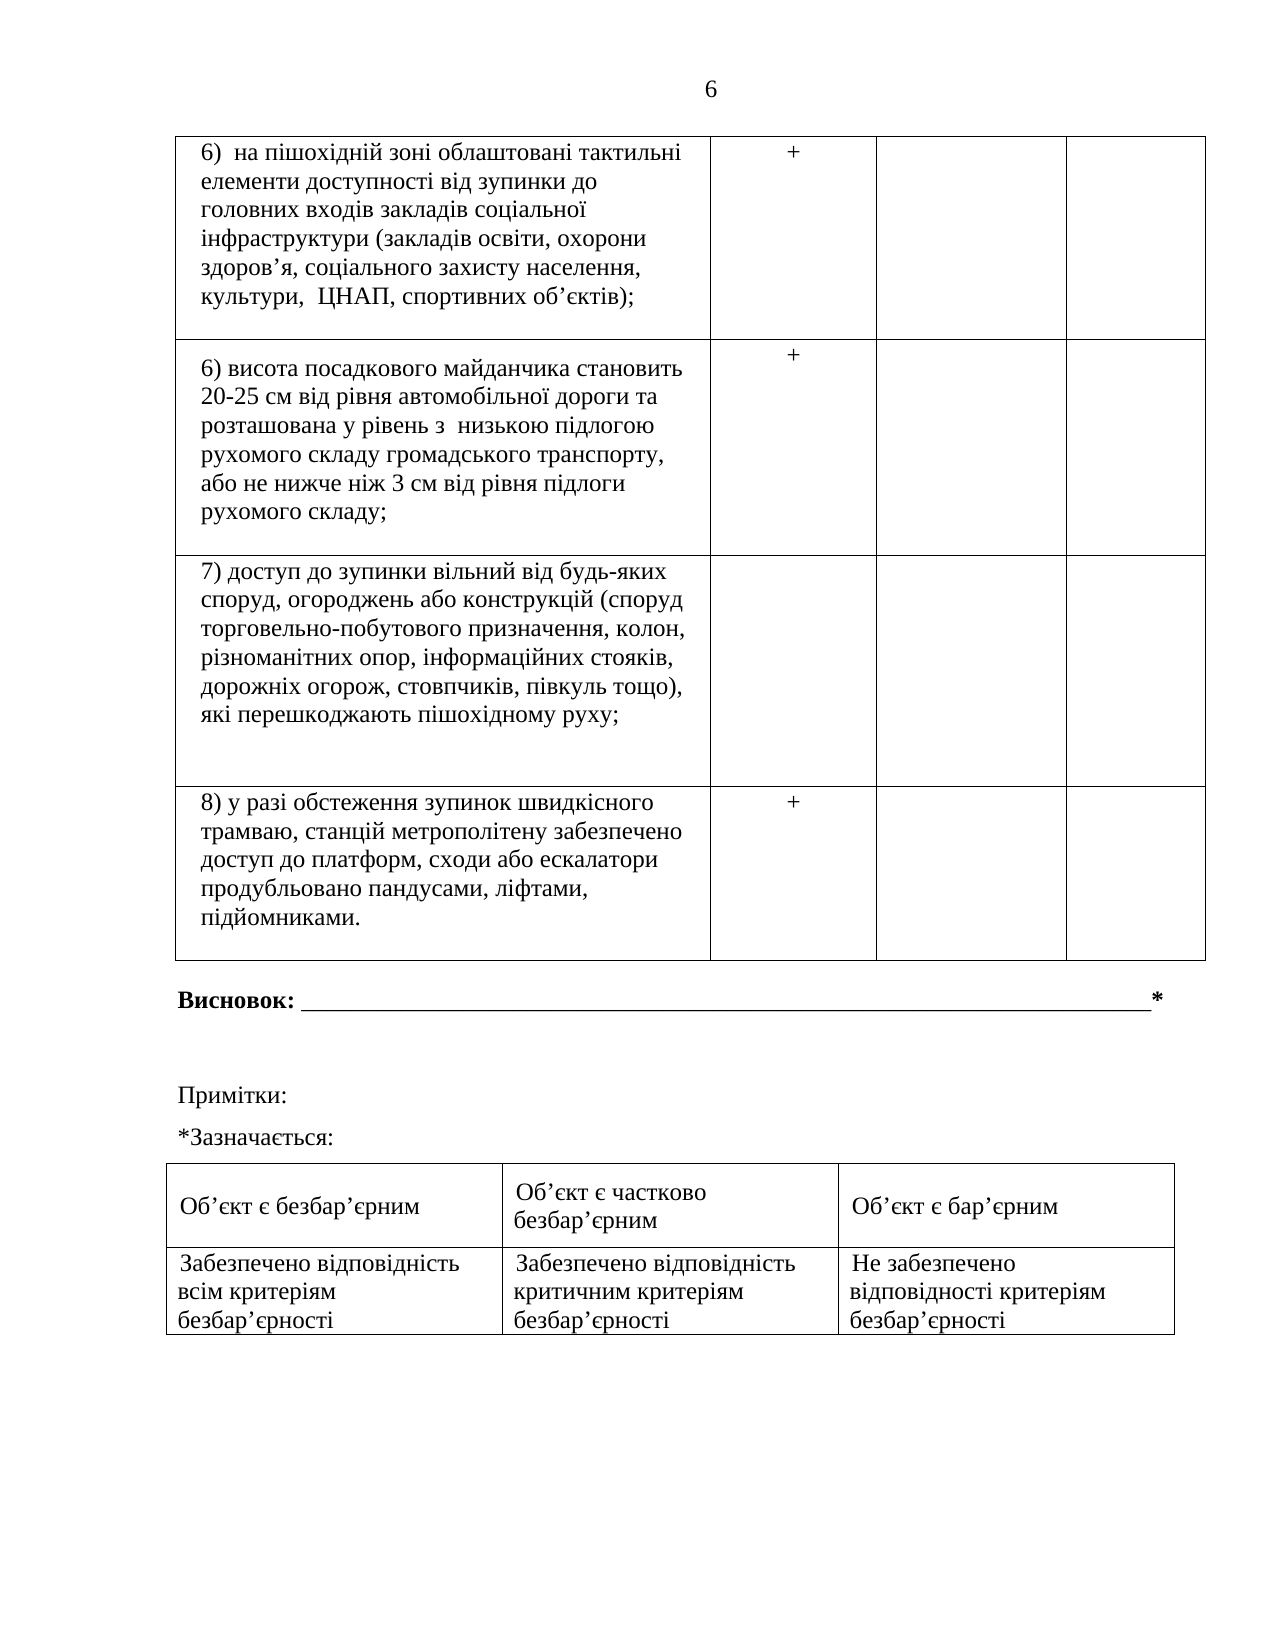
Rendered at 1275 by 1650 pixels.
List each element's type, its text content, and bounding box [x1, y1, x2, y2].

table_cell [877, 137, 1066, 339]
table_cell [877, 556, 1066, 786]
table_cell Забезпечено відповідність всім критеріям безбар’єрності [167, 1248, 502, 1334]
table_cell [1067, 137, 1205, 339]
table_cell + [711, 787, 876, 959]
text Примітки: [177, 1081, 1186, 1109]
table_cell [1067, 340, 1205, 555]
table_header Об’єкт є безбар’єрним [167, 1164, 502, 1247]
table_header Об’єкт є частково безбар’єрним [503, 1164, 838, 1247]
text *Зазначається: [177, 1122, 1186, 1151]
table_cell 6) висота посадкового майданчика становить 20- від рівня автомобільної дороги та розташована у рівень з низькою підлогою рухомого складу громадського транспорту, або не нижче ніж від рівня підлоги рухомого складу; [176, 340, 710, 555]
table_cell Забезпечено відповідність критичним критеріям безбар’єрності [503, 1248, 838, 1334]
table_cell [1067, 787, 1205, 959]
table_cell + [711, 137, 876, 339]
table_cell 7) доступ до зупинки вільний від будь-яких споруд, огороджень або конструкцій (споруд торговельно-побутового призначення, колон, різноманітних опор, інформаційних стояків, дорожніх огорож, стовпчиків, півкуль тощо), які перешкоджають пішохідному руху; [176, 556, 710, 786]
table_cell [1067, 556, 1205, 786]
table_cell 8) у разі обстеження зупинок швидкісного трамваю, станцій метрополітену забезпечено доступ до платформ, сходи або ескалатори продубльовано пандусами, ліфтами, підйомниками. [176, 787, 710, 959]
table_cell Не забезпечено відповідності критеріям безбар’єрності [839, 1248, 1174, 1334]
table_cell [877, 340, 1066, 555]
text Висновок: ____________________________________________________________________* [177, 986, 1186, 1014]
table_cell 6) на пішохідній зоні облаштовані тактильні елементи доступності від зупинки до головних входів закладів соціальної інфраструктури (закладів освіти, охорони здоров’я, соціального захисту населення, культури, ЦНАП, спортивних об’єктів); [176, 137, 710, 339]
table_cell [711, 556, 876, 786]
table_cell [877, 787, 1066, 959]
table_header Об’єкт є бар’єрним [839, 1164, 1174, 1247]
table_cell + [711, 340, 876, 555]
